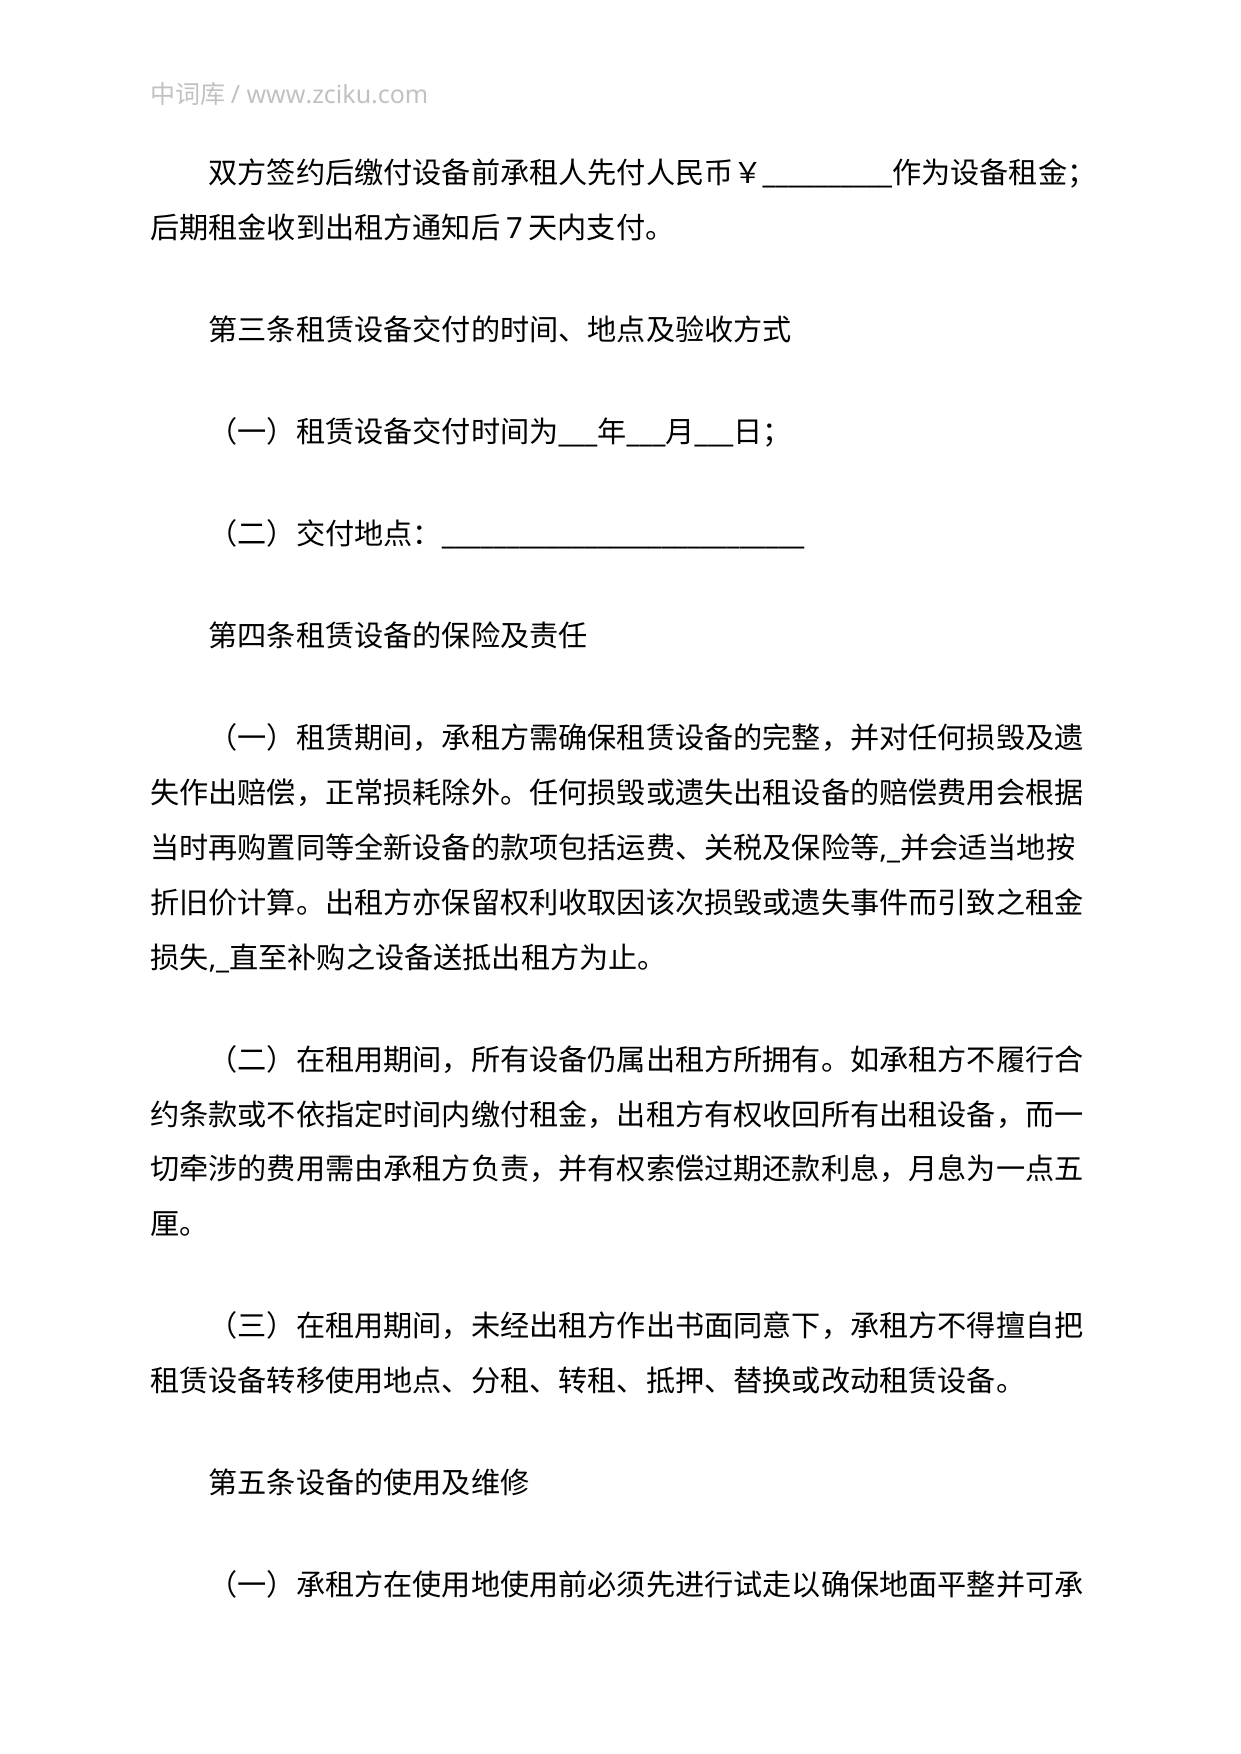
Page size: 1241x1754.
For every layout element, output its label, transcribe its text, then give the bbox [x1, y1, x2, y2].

text 第三条租赁设备交付的时间、地点及验收方式 [150, 307, 1090, 349]
text （一）租赁设备交付时间为___年___月___日； [150, 409, 1090, 451]
text 双方签约后缴付设备前承租人先付人民币￥__________作为设备租金；后期租金收到出租方通知后7天内支付。 [150, 150, 1090, 247]
text （三）在租用期间，未经出租方作出书面同意下，承租方不得擅自把租赁设备转移使用地点、分租、转租、抵押、替换或改动租赁设备。 [150, 1303, 1090, 1400]
text （二）交付地点：____________________________ [150, 511, 1090, 553]
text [150, 1561, 1090, 1603]
text （一）租赁期间，承租方需确保租赁设备的完整，并对任何损毁及遗失作出赔偿，正常损耗除外。任何损毁或遗失出租设备的赔偿费用会根据当时再购置同等全新设备的款项包括运费、关税及保险等,_并会适当地按折旧价计算。出租方亦保留权利收取因该次损毁或遗失事件而引致之租金损失,_直至补购之设备送抵出租方为止。 [150, 714, 1090, 977]
text 第五条设备的使用及维修 [150, 1459, 1090, 1502]
text （二）在租用期间，所有设备仍属出租方所拥有。如承租方不履行合约条款或不依指定时间内缴付租金，出租方有权收回所有出租设备，而一切牵涉的费用需由承租方负责，并有权索偿过期还款利息，月息为一点五厘。 [150, 1036, 1090, 1243]
text 第四条租赁设备的保险及责任 [150, 613, 1090, 655]
